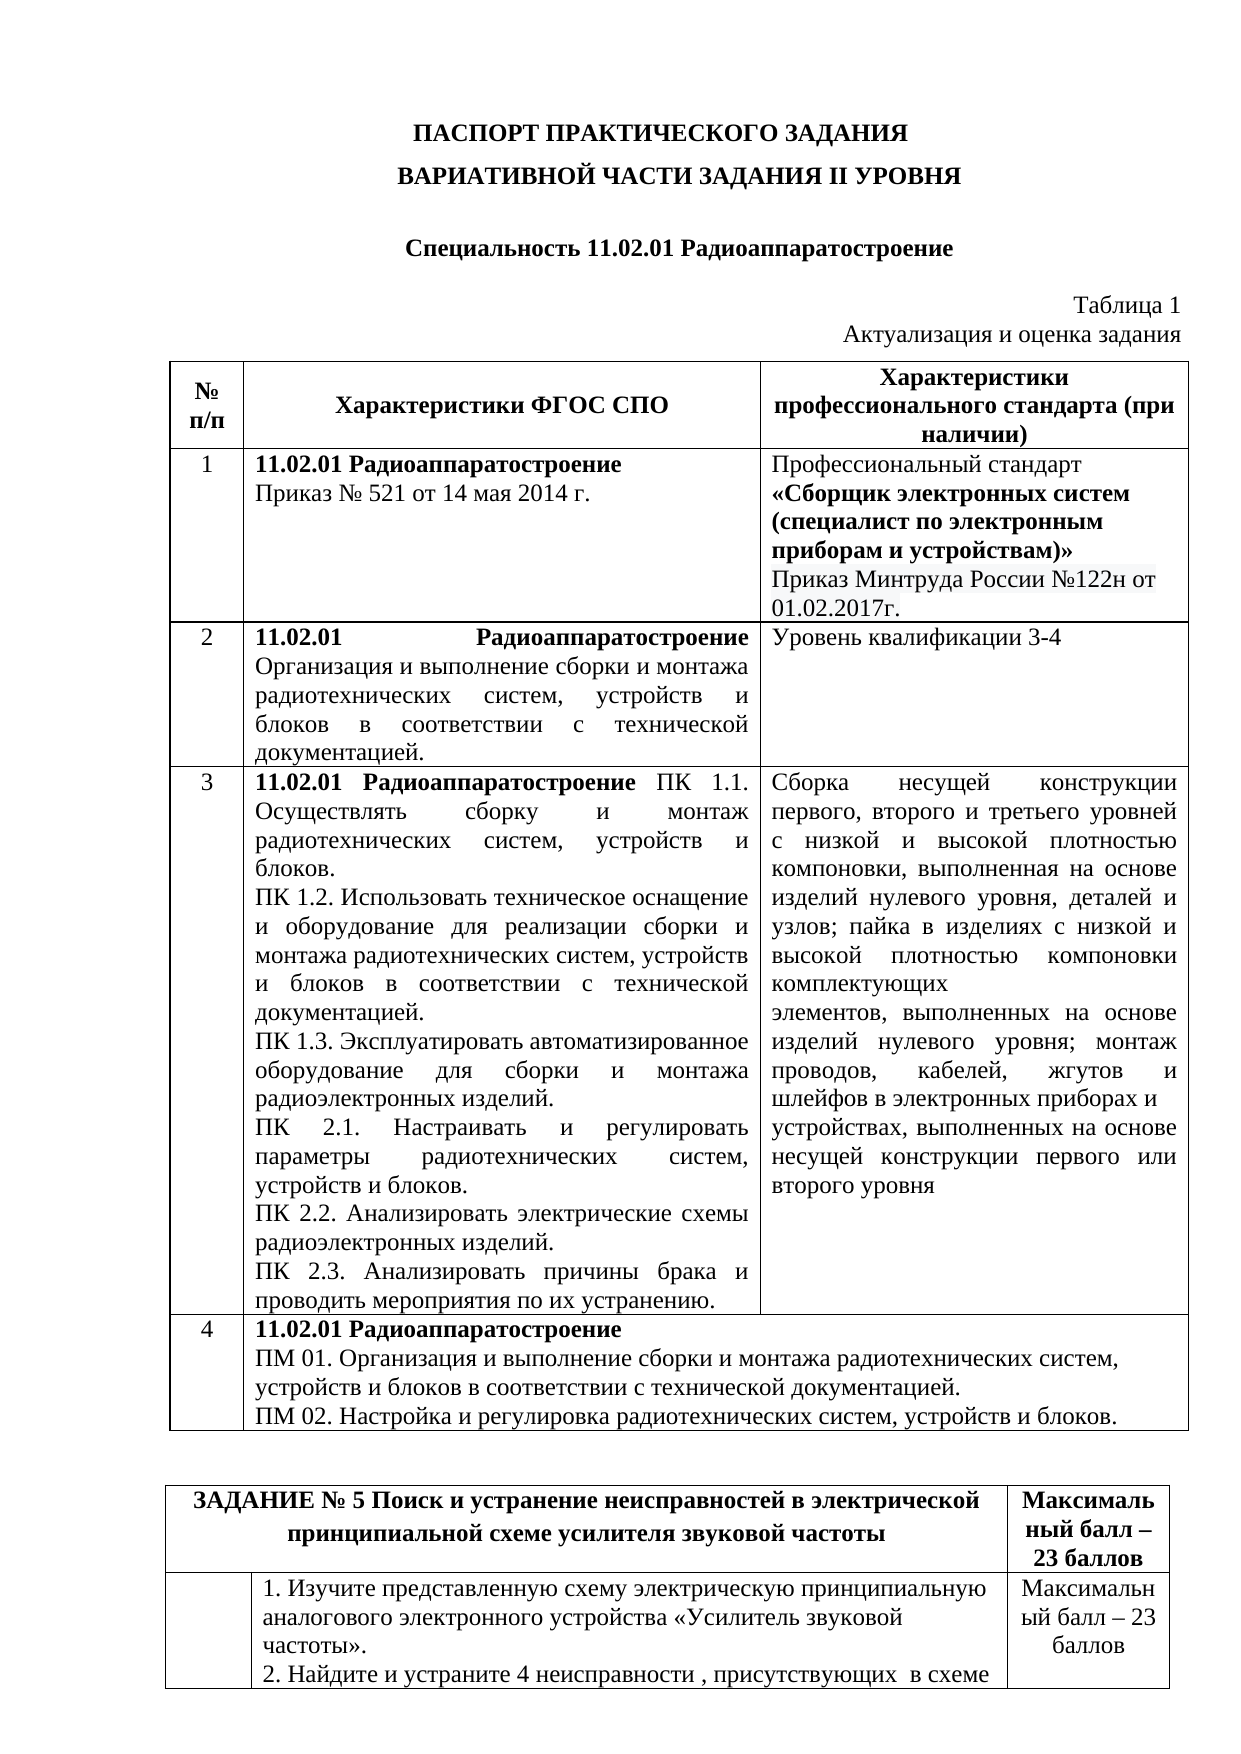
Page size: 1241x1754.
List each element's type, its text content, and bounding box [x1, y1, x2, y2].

table_cell Уровень квалификации 3-4 [761, 623, 1188, 766]
table_cell 11.02.01 Радиоаппаратостроение Организация и выполнение сборки и монтажа радиотехнических систем, устройств и блоков в соответствии с технической документацией. [244, 623, 760, 766]
table_cell [166, 1573, 251, 1688]
table_cell 3 [171, 767, 243, 1313]
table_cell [252, 1573, 1007, 1688]
table_cell 2 [171, 623, 243, 766]
table_cell 11.02.01 Радиоаппаратостроение ПК 1.1. Осуществлять сборку и монтаж радиотехнических систем, устройств и блоков. ПК 1.2. Использовать техническое оснащение и оборудование для реализации сборки и монтажа радиотехнических систем, устройств и блоков в соответствии с технической документацией. ПК 1.3. Эксплуатировать автоматизированное оборудование для сборки и монтажа радиоэлектронных изделий. ПК 2.1. Настраивать и регулировать параметры радиотехнических систем, устройств и блоков. ПК 2.2. Анализировать электрические схемы радиоэлектронных изделий. ПК 2.3. Анализировать причины брака и проводить мероприятия по их устранению. [244, 767, 760, 1313]
table_header Характеристики профессионального стандарта (при наличии) [761, 362, 1188, 448]
text Актуализация и оценка задания [177, 319, 1181, 348]
table_header № п/п [171, 362, 243, 448]
text Таблица 1 [177, 291, 1181, 319]
table_header Характеристики ФГОС СПО [244, 362, 760, 448]
table_cell 1 [171, 449, 243, 621]
table_cell 11.02.01 Радиоаппаратостроение Приказ № 521 от 14 мая 2014 г. [244, 449, 760, 621]
table_header ЗАДАНИЕ № 5 Поиск и устранение неисправностей в электрической принципиальной схеме усилителя звуковой частоты [166, 1486, 1007, 1572]
table_cell Профессиональный стандарт «Сборщик электронных систем (специалист по электронным приборам и устройствам)» Приказ Минтруда России №122н от 01.02.2017г. [761, 449, 1188, 621]
table_header Максимальный балл – 23 баллов [1008, 1486, 1169, 1572]
text ПАСПОРТ ПРАКТИЧЕСКОГО ЗАДАНИЯ ВАРИАТИВНОЙ ЧАСТИ ЗАДАНИЯ II УРОВНЯ [140, 118, 1181, 190]
table_cell 11.02.01 Радиоаппаратостроение ПМ 01. Организация и выполнение сборки и монтажа радиотехнических систем, устройств и блоков в соответствии с технической документацией. ПМ 02. Настройка и регулировка радиотехнических систем, устройств и блоков. [244, 1315, 1188, 1429]
table_cell Сборка несущей конструкции первого, второго и третьего уровней с низкой и высокой плотностью компоновки, выполненная на основе изделий нулевого уровня, деталей и узлов; пайка в изделиях с низкой и высокой плотностью компоновки комплектующих элементов, выполненных на основе изделий нулевого уровня; монтаж проводов, кабелей, жгутов и шлейфов в электронных приборах и устройствах, выполненных на основе несущей конструкции первого или второго уровня [761, 767, 1188, 1313]
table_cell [1008, 1573, 1169, 1688]
table_cell 4 [171, 1315, 243, 1429]
text Специальность 11.02.01 Радиоаппаратостроение [177, 233, 1181, 262]
